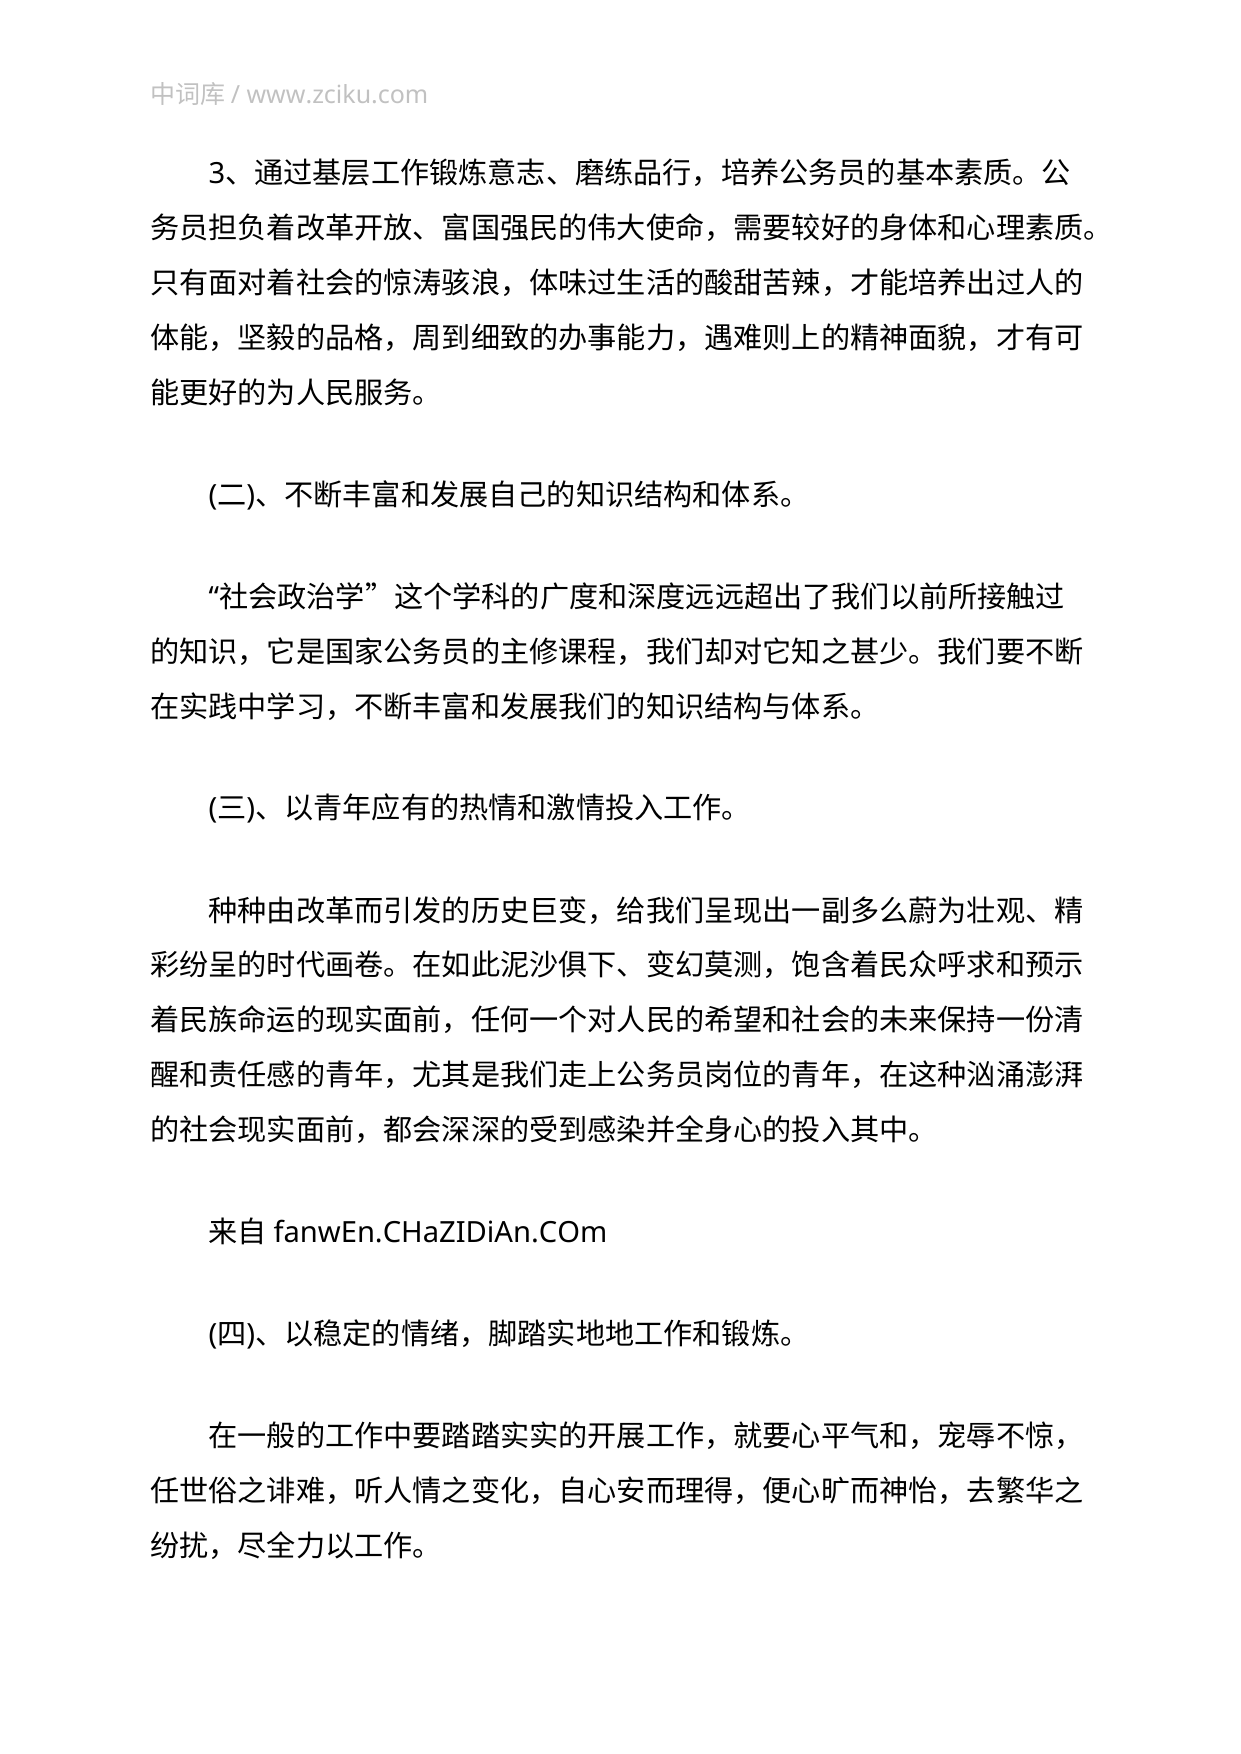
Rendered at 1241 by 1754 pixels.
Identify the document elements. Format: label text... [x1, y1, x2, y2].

text (二)、不断丰富和发展自己的知识结构和体系。 [150, 471, 1090, 514]
text 种种由改革而引发的历史巨变，给我们呈现出一副多么蔚为壮观、精彩纷呈的时代画卷。在如此泥沙俱下、变幻莫测，饱含着民众呼求和预示着民族命运的现实面前，任何一个对人民的希望和社会的未来保持一份清醒和责任感的青年，尤其是我们走上公务员岗位的青年，在这种汹涌澎湃的社会现实面前，都会深深的受到感染并全身心的投入其中。 [150, 887, 1090, 1149]
text “社会政治学”这个学科的广度和深度远远超出了我们以前所接触过的知识，它是国家公务员的主修课程，我们却对它知之甚少。我们要不断在实践中学习，不断丰富和发展我们的知识结构与体系。 [150, 573, 1090, 726]
text (四)、以稳定的情绪，脚踏实地地工作和锻炼。 [150, 1310, 1090, 1353]
text 来自 fanwEn.CHaZIDiAn.COm [150, 1208, 1090, 1251]
text 在一般的工作中要踏踏实实的开展工作，就要心平气和，宠辱不惊，任世俗之诽难，听人情之变化，自心安而理得，便心旷而神怡，去繁华之纷扰，尽全力以工作。 [150, 1412, 1090, 1564]
text 3、通过基层工作锻炼意志、磨练品行，培养公务员的基本素质。公务员担负着改革开放、富国强民的伟大使命，需要较好的身体和心理素质。只有面对着社会的惊涛骇浪，体味过生活的酸甜苦辣，才能培养出过人的体能，坚毅的品格，周到细致的办事能力，遇难则上的精神面貌，才有可能更好的为人民服务。 [150, 150, 1090, 412]
text (三)、以青年应有的热情和激情投入工作。 [150, 785, 1090, 827]
